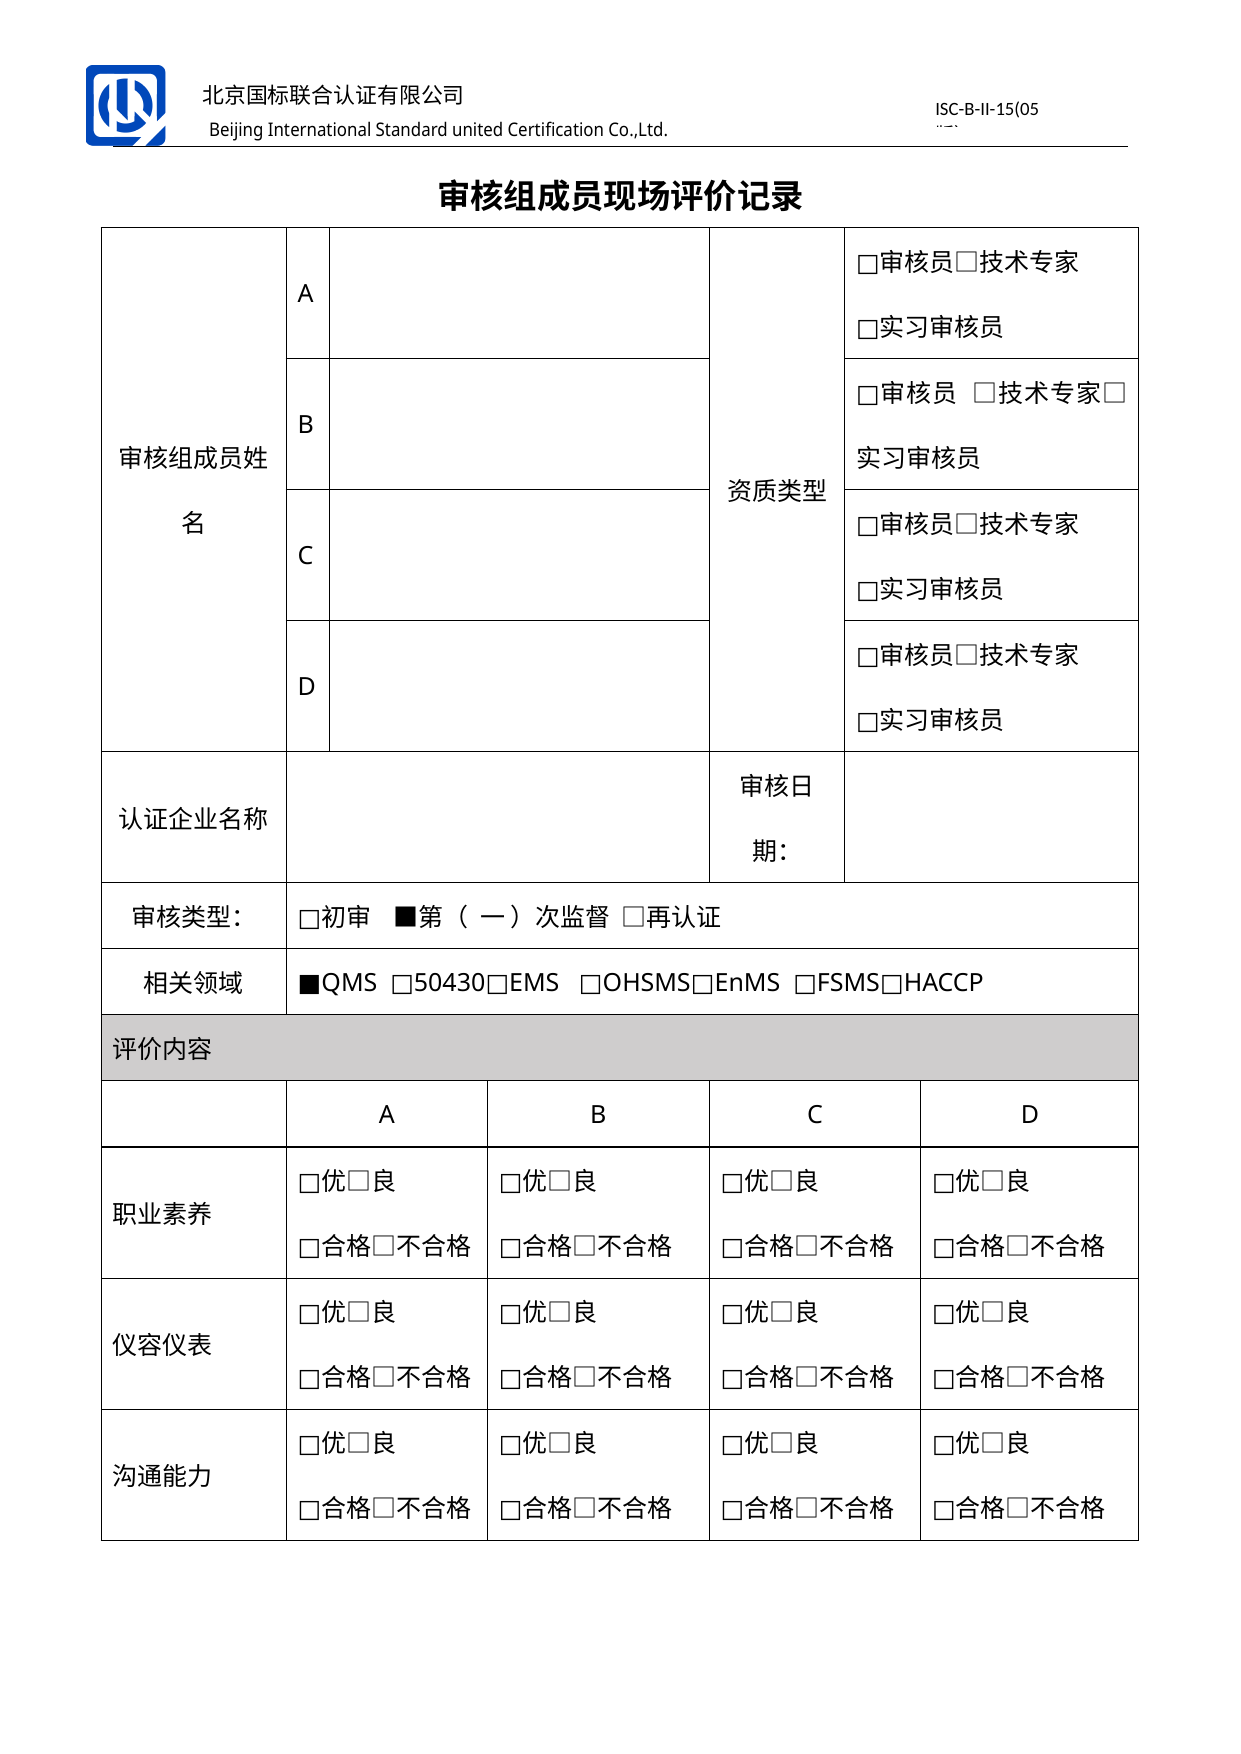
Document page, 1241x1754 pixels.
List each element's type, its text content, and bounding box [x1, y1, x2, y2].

table_cell [102, 1081, 286, 1146]
table_cell □优□良 □合格□不合格 [710, 1279, 920, 1408]
table_cell □优□良 □合格□不合格 [287, 1148, 487, 1277]
table_header 审核组成员姓名 [102, 228, 286, 751]
table_cell □优□良 □合格□不合格 [488, 1410, 709, 1539]
table_cell □优□良 □合格□不合格 [921, 1410, 1138, 1539]
table_cell □优□良 □合格□不合格 [488, 1148, 709, 1277]
table_cell □优□良 □合格□不合格 [710, 1410, 920, 1539]
table_cell □审核员 □技术专家□实习审核员 [845, 359, 1138, 489]
table_cell ■QMS □50430□EMS □OHSMS□EnMS □FSMS□HACCP [287, 949, 1138, 1014]
table_cell □优□良 □合格□不合格 [921, 1279, 1138, 1408]
table_cell D [921, 1081, 1138, 1146]
table_cell A [287, 1081, 487, 1146]
table_header 资质类型 [710, 228, 844, 751]
table_cell [330, 490, 709, 620]
table_header [330, 228, 709, 358]
table_cell C [287, 490, 329, 620]
table_cell 审核类型： [102, 883, 286, 948]
table_cell 沟通能力 [102, 1410, 286, 1539]
table_cell B [488, 1081, 709, 1146]
table_cell □优□良 □合格□不合格 [710, 1148, 920, 1277]
table_cell 职业素养 [102, 1148, 286, 1277]
table_cell □初审 ■第（ 一 ）次监督 □再认证 [287, 883, 1138, 948]
table_cell 评价内容 [102, 1015, 1138, 1080]
table_cell [330, 359, 709, 489]
table_cell 认证企业名称 [102, 752, 286, 882]
table_cell 审核日期： [710, 752, 844, 882]
table_cell □优□良 □合格□不合格 [287, 1279, 487, 1408]
table_cell [845, 752, 1138, 882]
table_cell □优□良 □合格□不合格 [921, 1148, 1138, 1277]
table_cell D [287, 621, 329, 751]
table_cell 仪容仪表 [102, 1279, 286, 1408]
table_header A [287, 228, 329, 358]
picture [86, 65, 166, 146]
table_cell 相关领域 [102, 949, 286, 1014]
text 审核组成员现场评价记录 [112, 162, 1128, 227]
table_cell □审核员□技术专家 □实习审核员 [845, 621, 1138, 751]
table_cell □审核员□技术专家 □实习审核员 [845, 490, 1138, 620]
table_cell □优□良 □合格□不合格 [287, 1410, 487, 1539]
table_cell □优□良 □合格□不合格 [488, 1279, 709, 1408]
table_cell C [710, 1081, 920, 1146]
table_cell [330, 621, 709, 751]
table_header □审核员□技术专家 □实习审核员 [845, 228, 1138, 358]
table_cell B [287, 359, 329, 489]
table_cell [287, 752, 709, 882]
